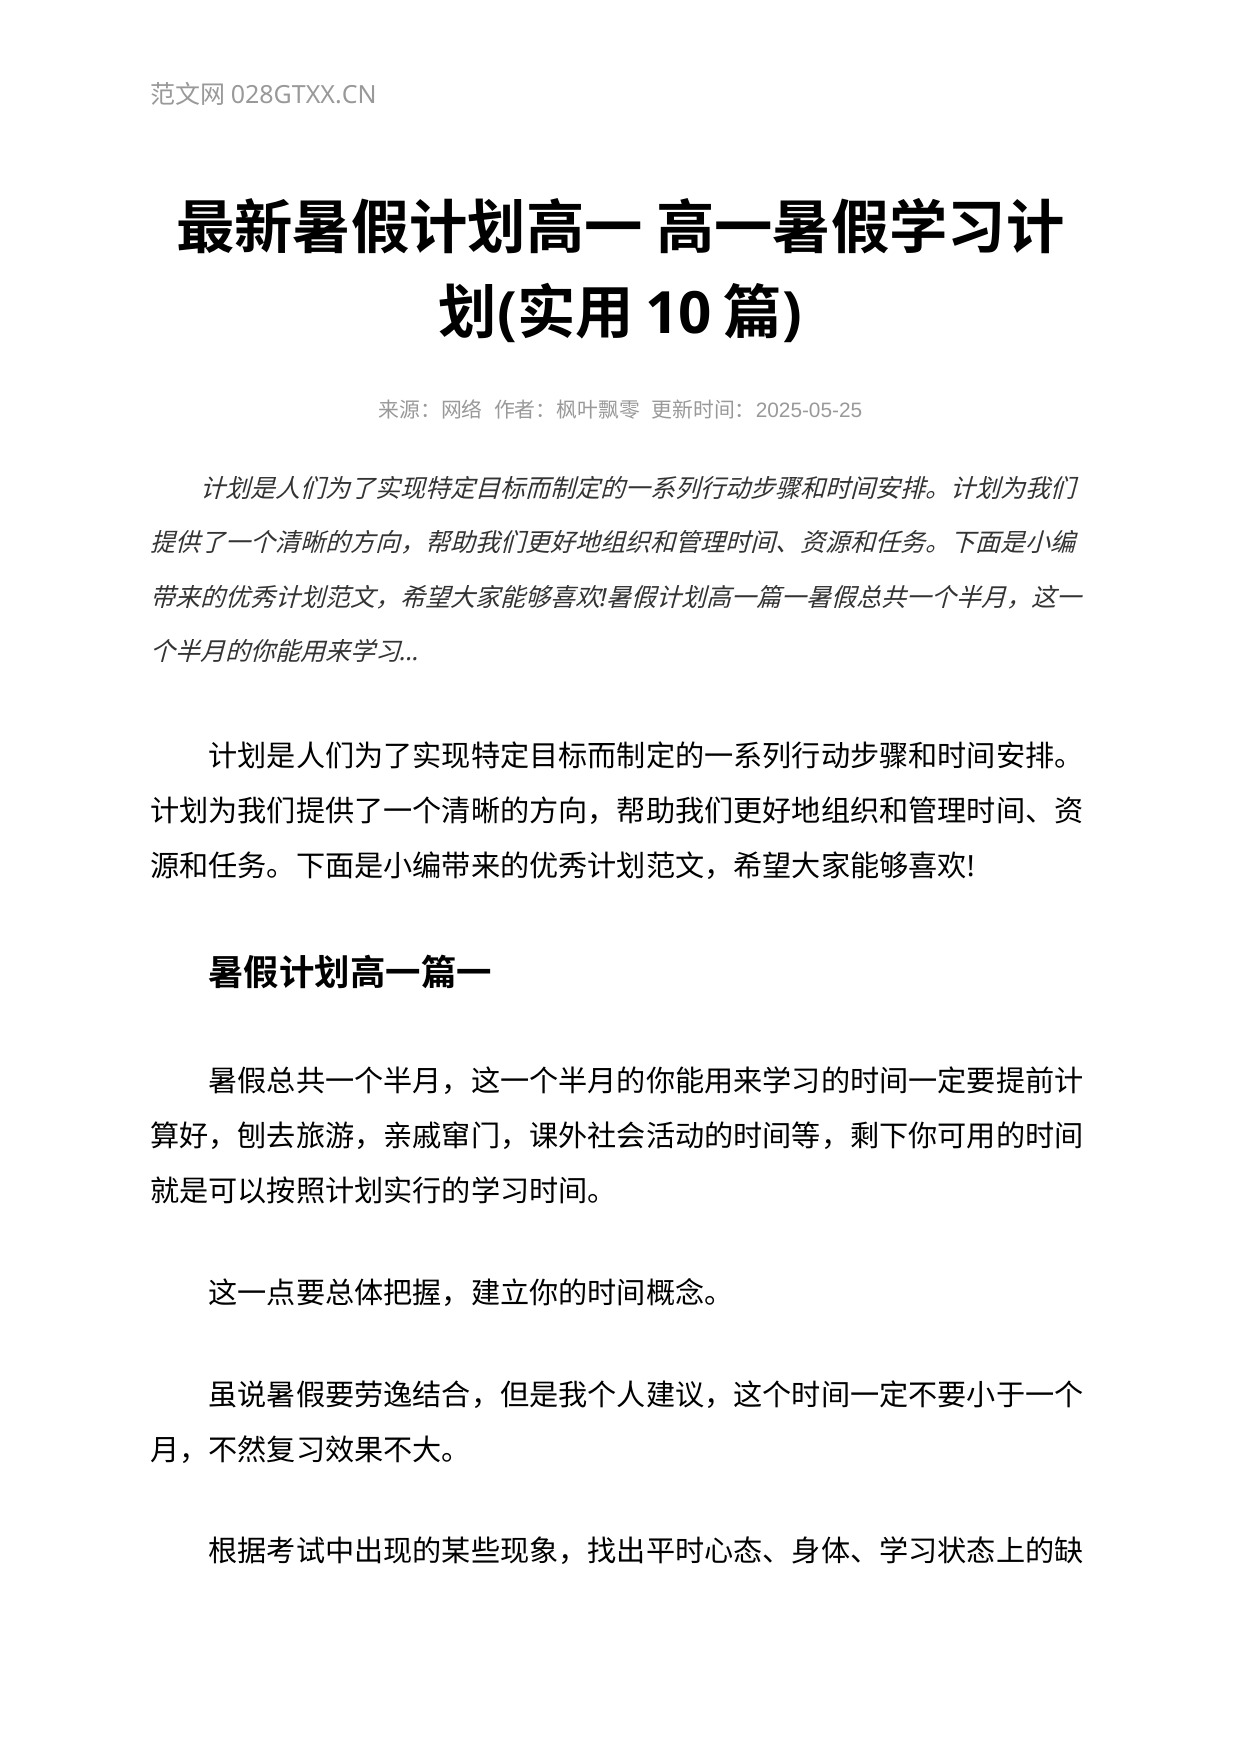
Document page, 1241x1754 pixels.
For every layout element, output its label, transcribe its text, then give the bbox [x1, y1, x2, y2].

subtitle 最新暑假计划高一 高一暑假学习计划(实用10篇) [150, 181, 1090, 351]
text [150, 1528, 1090, 1570]
text 这一点要总体把握，建立你的时间概念。 [150, 1269, 1090, 1312]
text 暑假计划高一篇一 [150, 944, 1090, 996]
text 计划是人们为了实现特定目标而制定的一系列行动步骤和时间安排。计划为我们提供了一个清晰的方向，帮助我们更好地组织和管理时间、资源和任务。下面是小编带来的优秀计划范文，希望大家能够喜欢!暑假计划高一篇一暑假总共一个半月，这一个半月的你能用来学习... [150, 468, 1090, 668]
text 来源：网络 作者：枫叶飘零 更新时间：2025-05-25 [150, 397, 1090, 421]
text 计划是人们为了实现特定目标而制定的一系列行动步骤和时间安排。计划为我们提供了一个清晰的方向，帮助我们更好地组织和管理时间、资源和任务。下面是小编带来的优秀计划范文，希望大家能够喜欢! [150, 733, 1090, 885]
text 虽说暑假要劳逸结合，但是我个人建议，这个时间一定不要小于一个月，不然复习效果不大。 [150, 1371, 1090, 1468]
text 暑假总共一个半月，这一个半月的你能用来学习的时间一定要提前计算好，刨去旅游，亲戚窜门，课外社会活动的时间等，剩下你可用的时间就是可以按照计划实行的学习时间。 [150, 1058, 1090, 1210]
